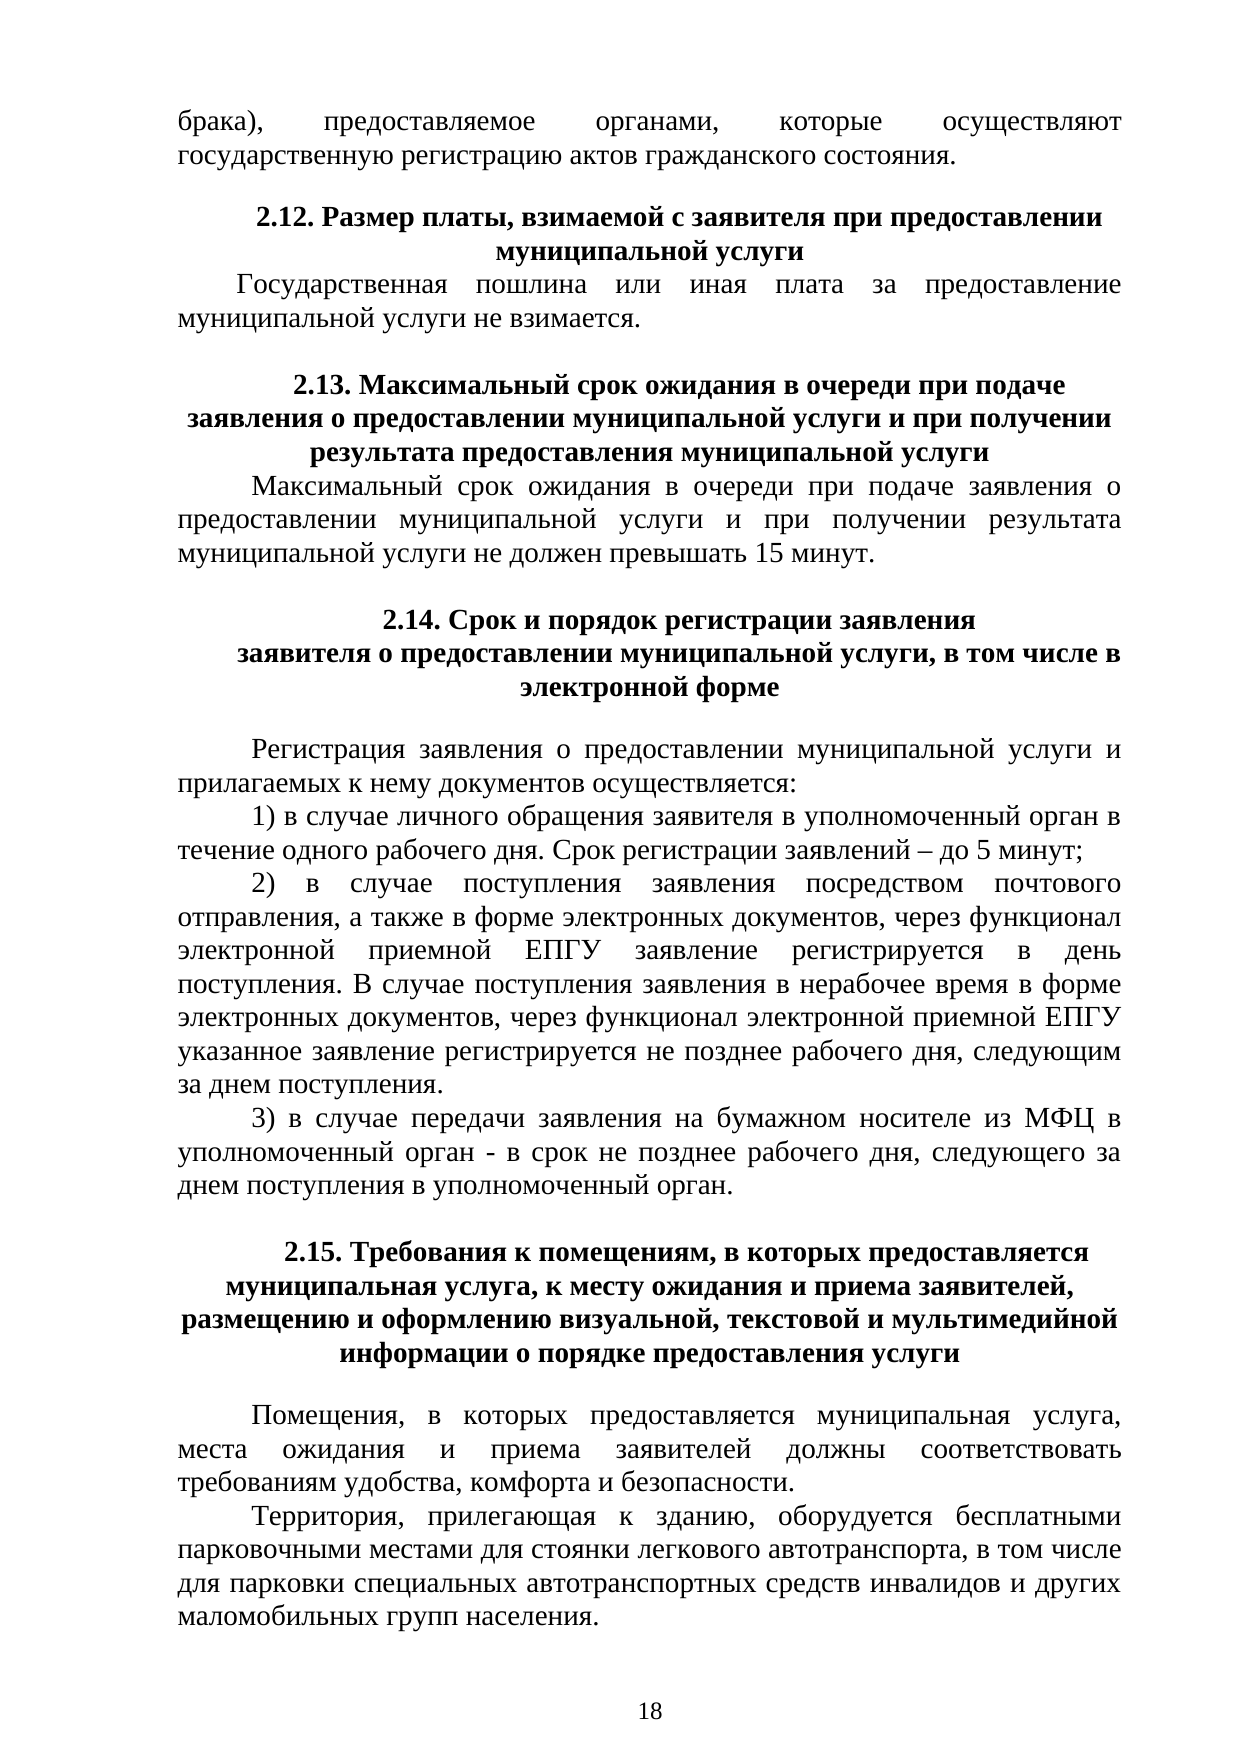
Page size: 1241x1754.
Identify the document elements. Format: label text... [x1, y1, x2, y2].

text Регистрация заявления о предоставлении муниципальной услуги и прилагаемых к нему документов осуществляется: [177, 731, 1122, 798]
text заявителя о предоставлении муниципальной услуги, в том числе в электронной форме [177, 635, 1122, 702]
text 3) в случае передачи заявления на бумажном носителе из МФЦ в уполномоченный орган - в срок не позднее рабочего дня, следующего за днем поступления в уполномоченный орган. [177, 1100, 1122, 1201]
text 2) в случае поступления заявления посредством почтового отправления, а также в форме электронных документов, через функционал электронной приемной ЕПГУ заявление регистрируется в день поступления. В случае поступления заявления в нерабочее время в форме электронных документов, через функционал электронной приемной ЕПГУ указанное заявление регистрируется не позднее рабочего дня, следующим за днем поступления. [177, 865, 1122, 1100]
text Государственная пошлина или иная плата за предоставление муниципальной услуги не взимается. [177, 266, 1122, 333]
text Максимальный срок ожидания в очереди при подаче заявления о предоставлении муниципальной услуги и при получении результата муниципальной услуги не должен превышать 15 минут. [177, 468, 1122, 568]
text 1) в случае личного обращения заявителя в уполномоченный орган в течение одного рабочего дня. Срок регистрации заявлений – до 5 минут; [177, 798, 1122, 865]
text 2.15. Требования к помещениям, в которых предоставляется муниципальная услуга, к месту ожидания и приема заявителей, размещению и оформлению визуальной, текстовой и мультимедийной информации о порядке предоставления услуги [177, 1234, 1122, 1368]
text 2.13. Максимальный срок ожидания в очереди при подаче заявления о предоставлении муниципальной услуги и при получении результата предоставления муниципальной услуги [177, 367, 1122, 468]
text Территория, прилегающая к зданию, оборудуется бесплатными парковочными местами для стоянки легкового автотранспорта, в том числе для парковки специальных автотранспортных средств инвалидов и других маломобильных групп населения. [177, 1498, 1122, 1632]
text Помещения, в которых предоставляется муниципальная услуга, места ожидания и приема заявителей должны соответствовать требованиям удобства, комфорта и безопасности. [177, 1397, 1122, 1498]
text 2.14. Срок и порядок регистрации заявления [177, 602, 1122, 635]
text 2.12. Размер платы, взимаемой с заявителя при предоставлении муниципальной услуги [177, 199, 1122, 266]
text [177, 103, 1122, 171]
